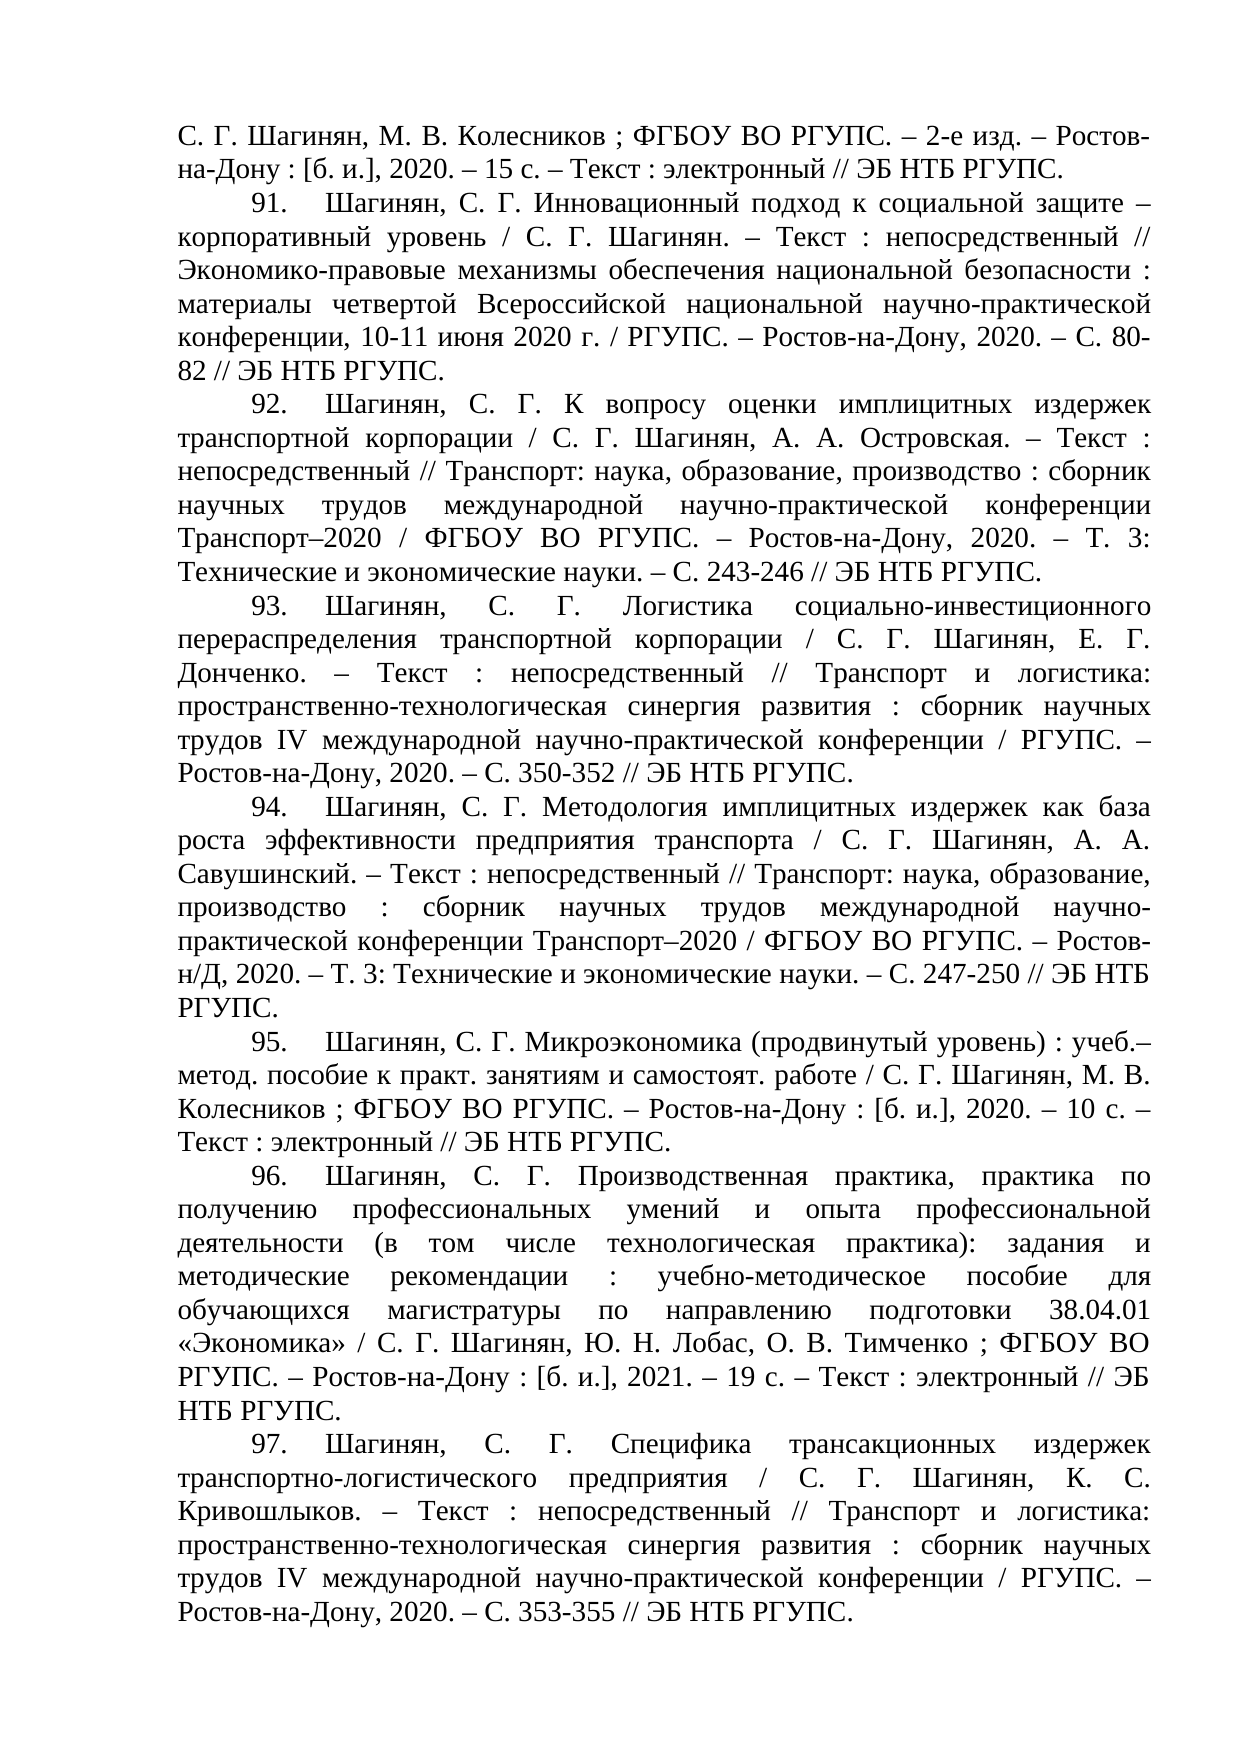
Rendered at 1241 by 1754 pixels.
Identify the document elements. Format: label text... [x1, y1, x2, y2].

list Шагинян, С. Г. Специфика трансакционных издержек транспортно-логистического предприятия / С. Г. Шагинян, К. С. Кривошлыков. – Текст : непосредственный // Транспорт и логистика: пространственно-технологическая синергия развития : сборник научных трудов IV международной научно-практической конференции / РГУПС. – Ростов-на-Дону, 2020. – С. 353-355 // ЭБ НТБ РГУПС. [177, 1426, 1152, 1627]
list Шагинян, С. Г. Инновационный подход к социальной защите – корпоративный уровень / С. Г. Шагинян. – Текст : непосредственный // Экономико-правовые механизмы обеспечения национальной безопасности : материалы четвертой Всероссийской национальной научно-практической конференции, 10-11 июня 2020 г. / РГУПС. – Ростов-на-Дону, 2020. – С. 80-82 // ЭБ НТБ РГУПС. [177, 185, 1152, 386]
list Шагинян, С. Г. Логистика социально-инвестиционного перераспределения транспортной корпорации / С. Г. Шагинян, Е. Г. Донченко. – Текст : непосредственный // Транспорт и логистика: пространственно-технологическая синергия развития : сборник научных трудов IV международной научно-практической конференции / РГУПС. – Ростов-на-Дону, 2020. – С. 350-352 // ЭБ НТБ РГУПС. [177, 588, 1152, 789]
list Шагинян, С. Г. Производственная практика, практика по получению профессиональных умений и опыта профессиональной деятельности (в том числе технологическая практика): задания и методические рекомендации : учебно-методическое пособие для обучающихся магистратуры по направлению подготовки 38.04.01 «Экономика» / С. Г. Шагинян, Ю. Н. Лобас, О. В. Тимченко ; ФГБОУ ВО РГУПС. – Ростов-на-Дону : [б. и.], 2021. – 19 с. – Текст : электронный // ЭБ НТБ РГУПС. [177, 1158, 1152, 1426]
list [177, 118, 1152, 185]
list Шагинян, С. Г. Методология имплицитных издержек как база роста эффективности предприятия транспорта / С. Г. Шагинян, А. А. Савушинский. – Текст : непосредственный // Транспорт: наука, образование, производство : сборник научных трудов международной научно-практической конференции Транспорт–2020 / ФГБОУ ВО РГУПС. – Ростов-н/Д, 2020. – Т. 3: Технические и экономические науки. – С. 247-250 // ЭБ НТБ РГУПС. [177, 789, 1152, 1024]
list Шагинян, С. Г. Микроэкономика (продвинутый уровень) : учеб.–метод. пособие к практ. занятиям и самостоят. работе / С. Г. Шагинян, М. В. Колесников ; ФГБОУ ВО РГУПС. – Ростов-на-Дону : [б. и.], 2020. – 10 с. – Текст : электронный // ЭБ НТБ РГУПС. [177, 1024, 1152, 1158]
list Шагинян, С. Г. К вопросу оценки имплицитных издержек транспортной корпорации / С. Г. Шагинян, А. А. Островская. – Текст : непосредственный // Транспорт: наука, образование, производство : сборник научных трудов международной научно-практической конференции Транспорт–2020 / ФГБОУ ВО РГУПС. – Ростов-на-Дону, 2020. – Т. 3: Технические и экономические науки. – С. 243-246 // ЭБ НТБ РГУПС. [177, 386, 1152, 588]
